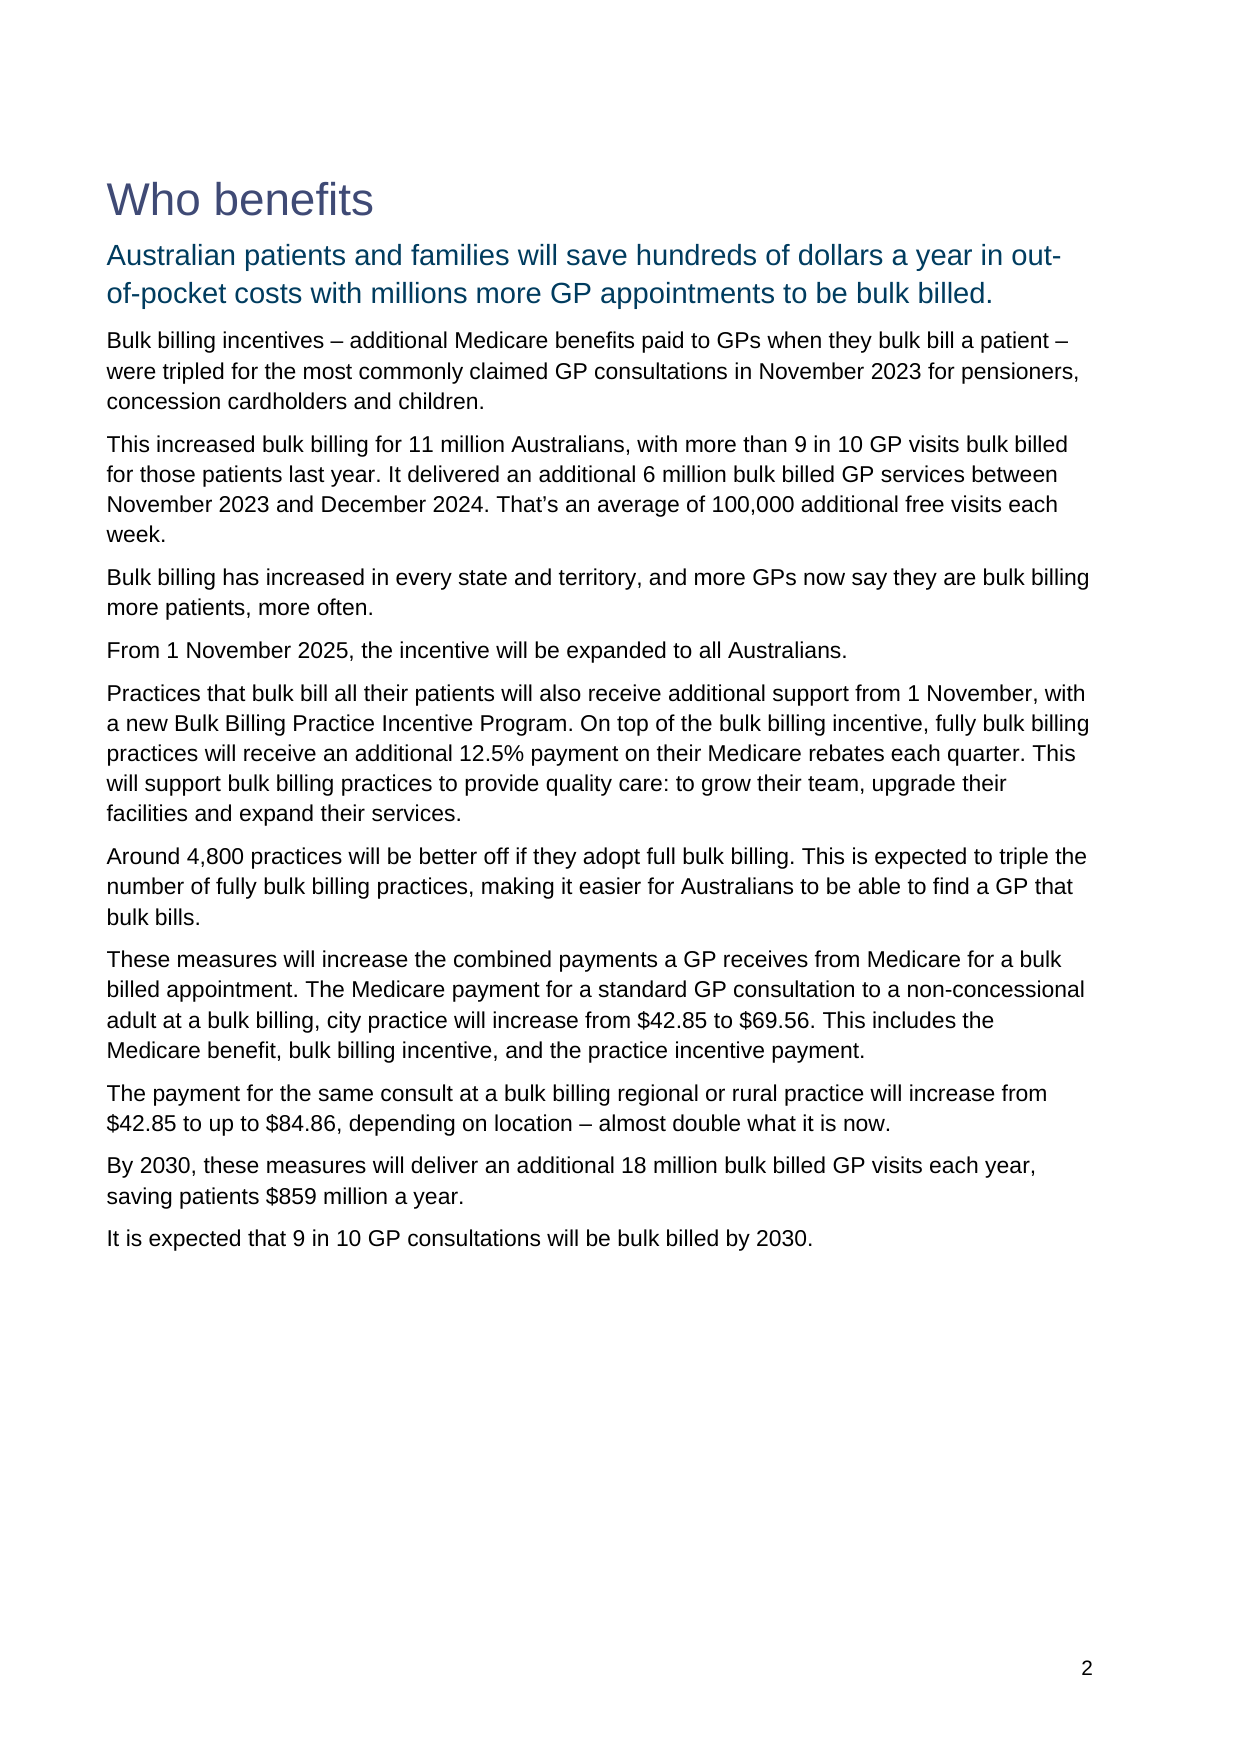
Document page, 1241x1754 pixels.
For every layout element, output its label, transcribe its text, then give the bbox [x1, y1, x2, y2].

text By 2030, these measures will deliver an additional 18 million bulk billed GP visits each year, saving patients $859 million a year. [106, 1152, 1092, 1209]
text From 1 November 2025, the incentive will be expanded to all Australians. [106, 637, 1092, 663]
text This increased bulk billing for 11 million Australians, with more than 9 in 10 GP visits bulk billed for those patients last year. It delivered an additional 6 million bulk billed GP services between November 2023 and December 2024. That’s an average of 100,000 additional free visits each week. [106, 431, 1092, 548]
text Australian patients and families will save hundreds of dollars a year in out-of-pocket costs with millions more GP appointments to be bulk billed. [106, 238, 1092, 310]
text Around 4,800 practices will be better off if they adopt full bulk billing. This is expected to triple the number of fully bulk billing practices, making it easier for Australians to be able to find a GP that bulk bills. [106, 843, 1092, 930]
text These measures will increase the combined payments a GP receives from Medicare for a bulk billed appointment. The Medicare payment for a standard GP consultation to a non-concessional adult at a bulk billing, city practice will increase from $42.85 to $69.56. This includes the Medicare benefit, bulk billing incentive, and the practice incentive payment. [106, 946, 1092, 1063]
text The payment for the same consult at a bulk billing regional or rural practice will increase from $42.85 to up to $84.86, depending on location – almost double what it is now. [106, 1079, 1092, 1136]
text Practices that bulk bill all their patients will also receive additional support from 1 November, with a new Bulk Billing Practice Incentive Program. On top of the bulk billing incentive, fully bulk billing practices will receive an additional 12.5% payment on their Medicare rebates each quarter. This will support bulk billing practices to provide quality care: to grow their team, upgrade their facilities and expand their services. [106, 679, 1092, 827]
text It is expected that 9 in 10 GP consultations will be bulk billed by 2030. [106, 1225, 1092, 1252]
text Bulk billing incentives – additional Medicare benefits paid to GPs when they bulk bill a patient – were tripled for the most commonly claimed GP consultations in November 2023 for pensioners, concession cardholders and children. [106, 327, 1092, 414]
text Bulk billing has increased in every state and territory, and more GPs now say they are bulk billing more patients, more often. [106, 564, 1092, 621]
subtitle Who benefits [106, 173, 1092, 225]
